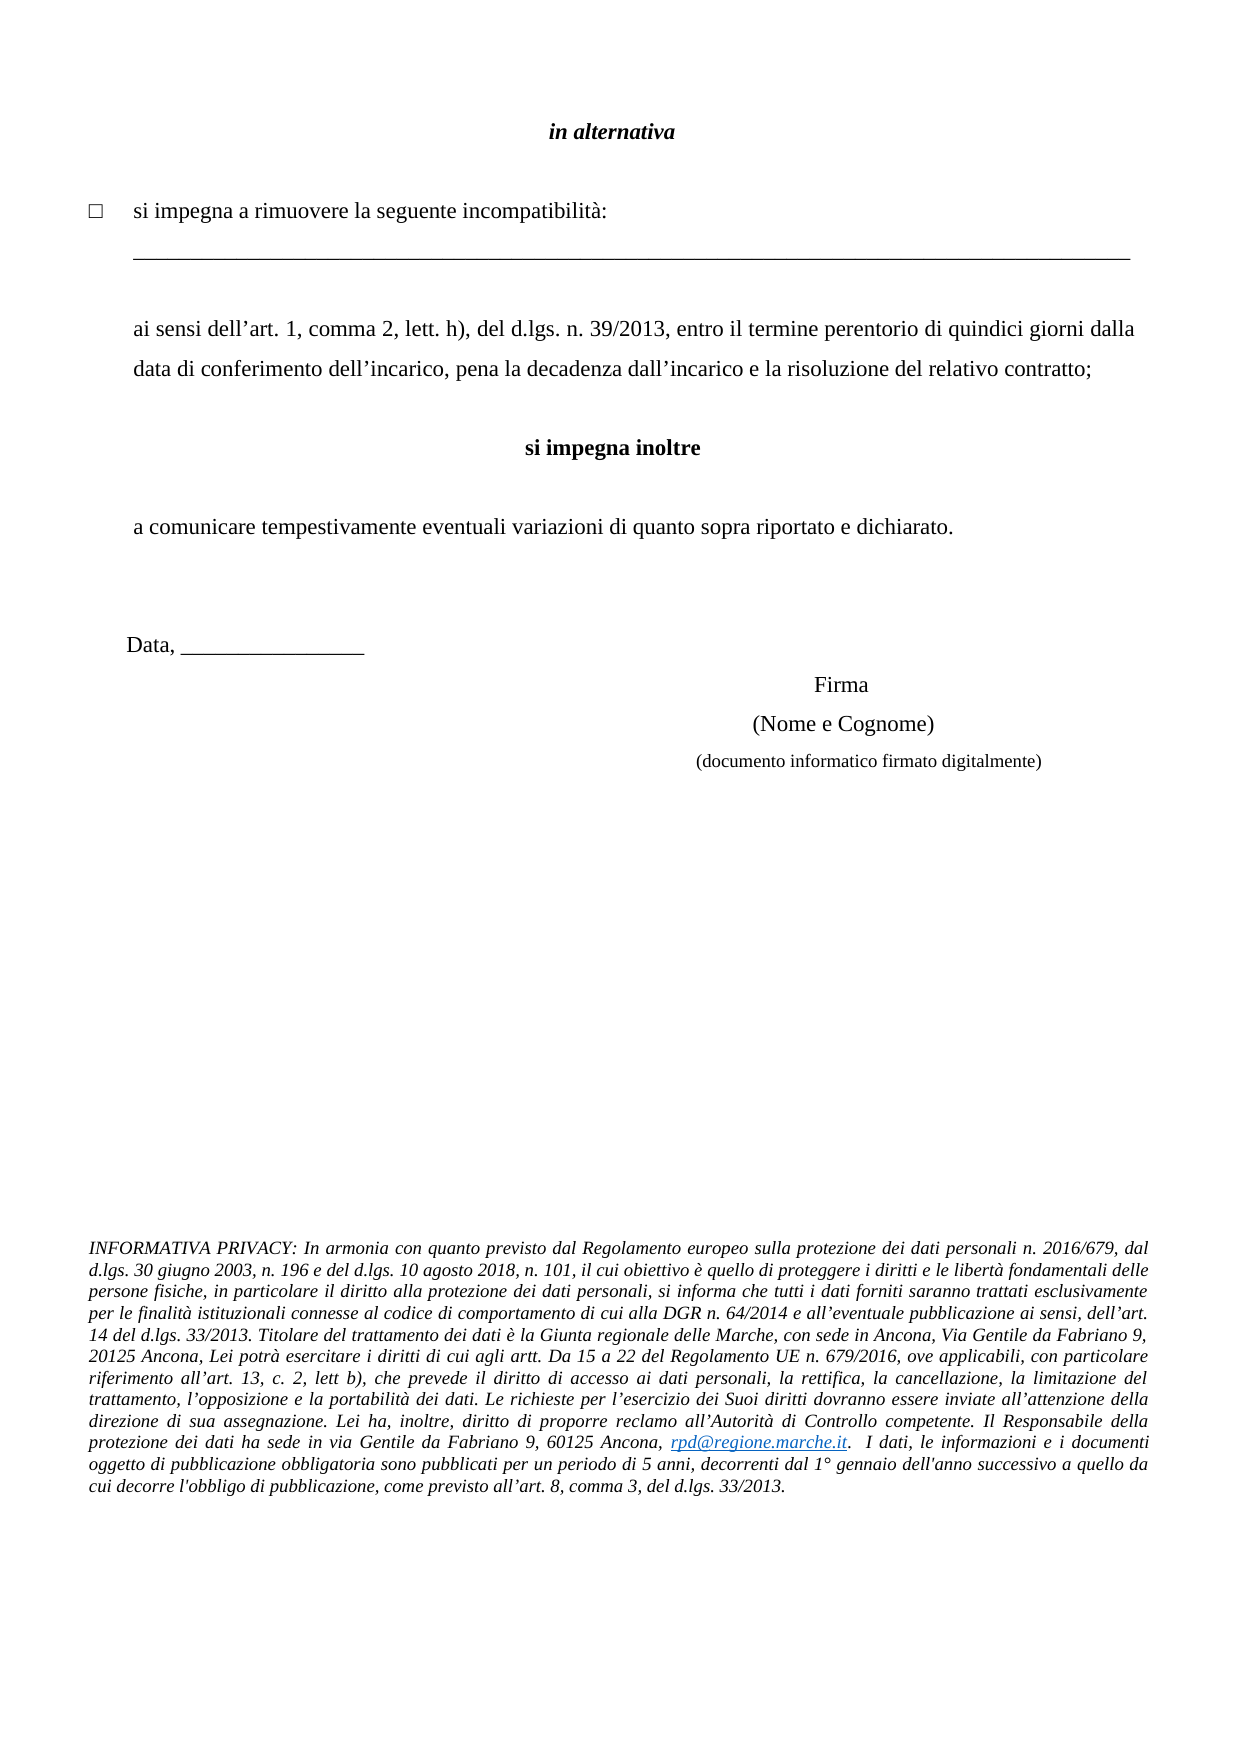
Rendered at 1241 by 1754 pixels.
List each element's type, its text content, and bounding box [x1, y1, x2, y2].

text (Nome e Cognome) [679, 710, 1152, 737]
text Firma [457, 671, 1152, 697]
text (documento informatico firmato digitalmente) [89, 750, 1152, 771]
text a comunicare tempestivamente eventuali variazioni di quanto sopra riportato e dichiarato. [133, 513, 1137, 539]
text Data, ________________ [89, 631, 1152, 658]
list si impegna a rimuovere la seguente incompatibilità: [89, 197, 1137, 223]
text si impegna inoltre [89, 434, 1137, 460]
text in alternativa [89, 118, 1137, 144]
text INFORMATIVA PRIVACY: In armonia con quanto previsto dal Regolamento europeo sulla protezione dei dati personali n. 2016/679, dal d.lgs. 30 giugno 2003, n. 196 e del d.lgs. 10 agosto 2018, n. 101, il cui obiettivo è quello di proteggere i diritti e le libertà fondamentali delle persone fisiche, in particolare il diritto alla protezione dei dati personali, si informa che tutti i dati forniti saranno trattati esclusivamente per le finalità istituzionali connesse al codice di comportamento di cui alla DGR n. 64/2014 e all’eventuale pubblicazione ai sensi, dell’art. 14 del d.lgs. 33/2013. Titolare del trattamento dei dati è la Giunta regionale delle Marche, con sede in Ancona, Via Gentile da Fabriano 9, 20125 Ancona, Lei potrà esercitare i diritti di cui agli artt. Da 15 a 22 del Regolamento UE n. 679/2016, ove applicabili, con particolare riferimento all’art. 13, c. 2, lett b), che prevede il diritto di accesso ai dati personali, la rettifica, la cancellazione, la limitazione del trattamento, l’opposizione e la portabilità dei dati. Le richieste per l’esercizio dei Suoi diritti dovranno essere inviate all’attenzione della direzione di sua assegnazione. Lei ha, inoltre, diritto di proporre reclamo all’Autorità di Controllo competente. Il Responsabile della protezione dei dati ha sede in via Gentile da Fabriano 9, 60125 Ancona, rpd@regione.marche.it. I dati, le informazioni e i documenti oggetto di pubblicazione obbligatoria sono pubblicati per un periodo di 5 anni, decorrenti dal 1° gennaio dell'anno successivo a quello da cui decorre l'obbligo di pubblicazione, come previsto all’art. 8, comma 3, del d.lgs. 33/2013. [89, 1237, 1152, 1496]
text ai sensi dell’art. 1, comma 2, lett. h), del d.lgs. n. 39/2013, entro il termine perentorio di quindici giorni dalla data di conferimento dell’incarico, pena la decadenza dall’incarico e la risoluzione del relativo contratto; [133, 316, 1137, 381]
text _______________________________________________________________________________________ [133, 237, 1137, 263]
